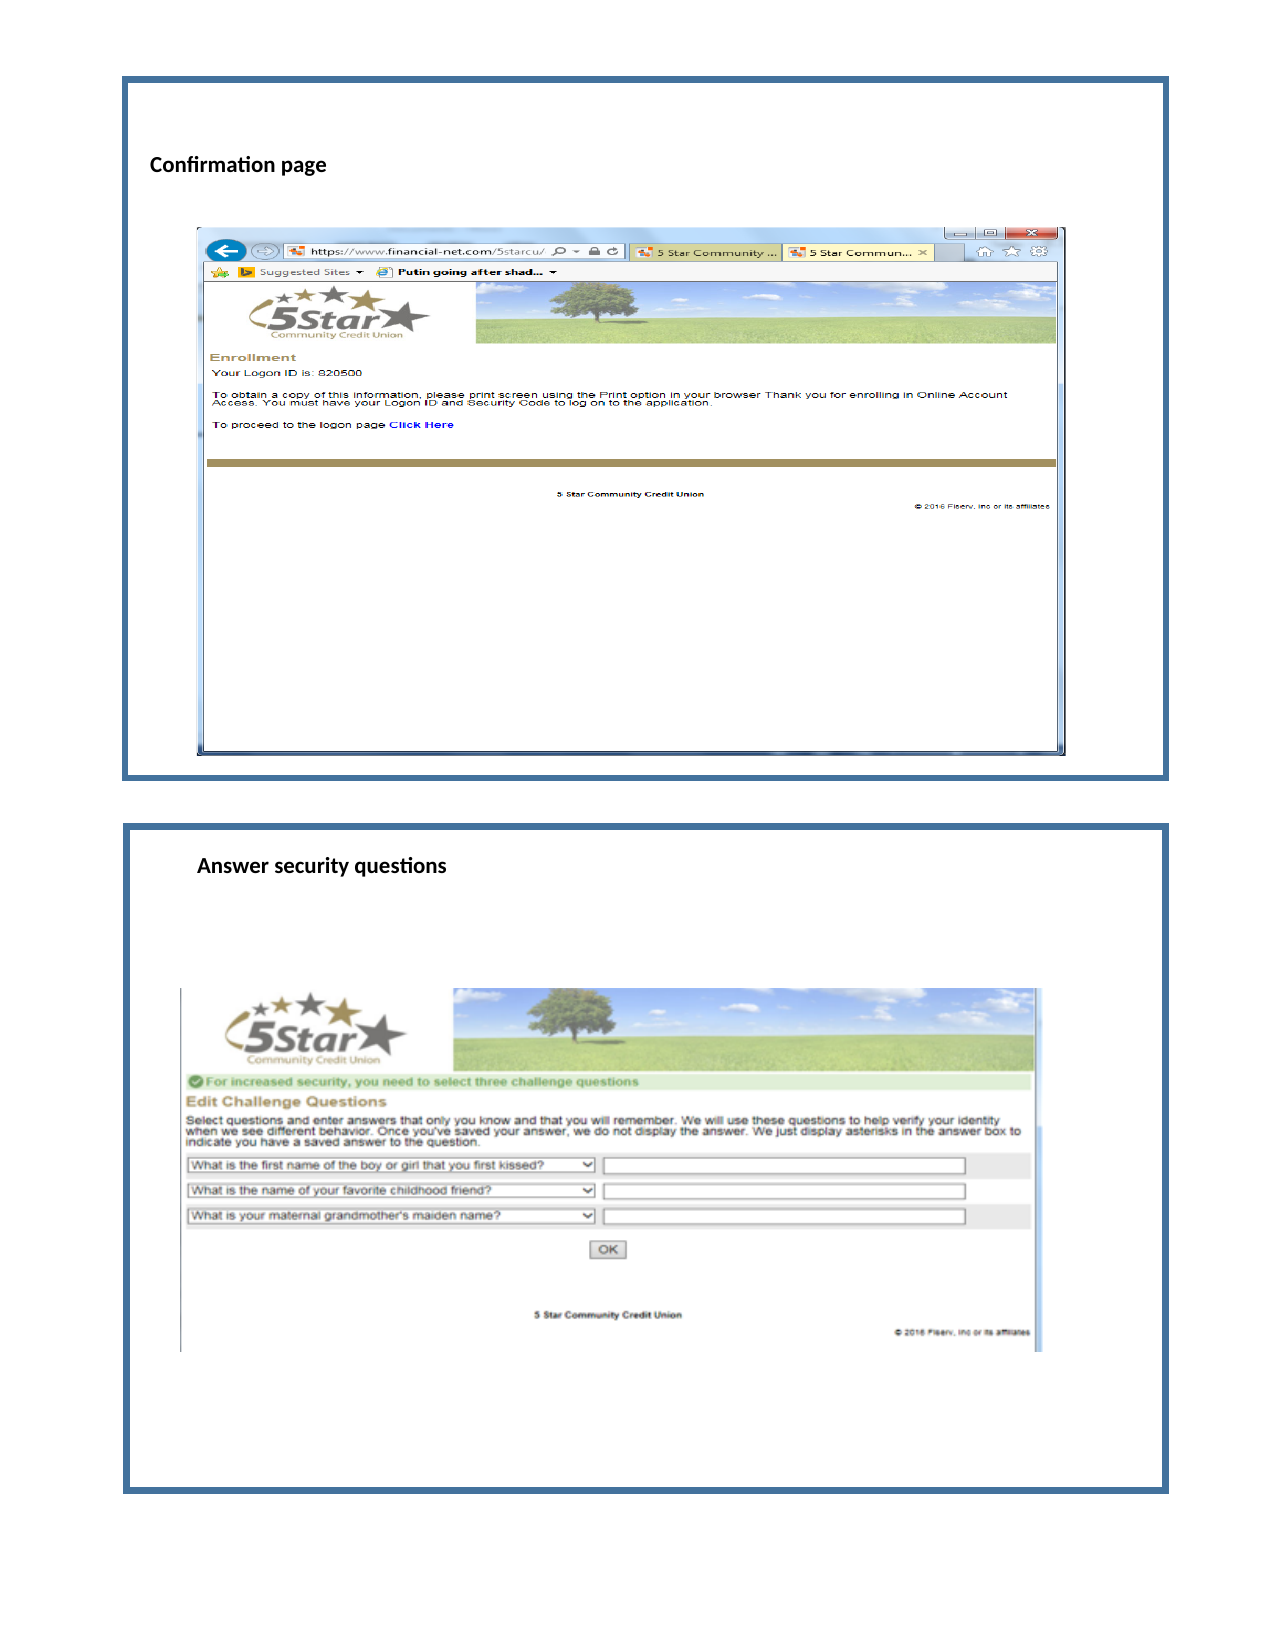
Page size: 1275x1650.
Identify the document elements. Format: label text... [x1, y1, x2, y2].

picture [196, 227, 1066, 756]
list Answer security questions [197, 851, 1125, 879]
picture [180, 988, 1043, 1352]
text Confirmation page [150, 150, 1125, 178]
